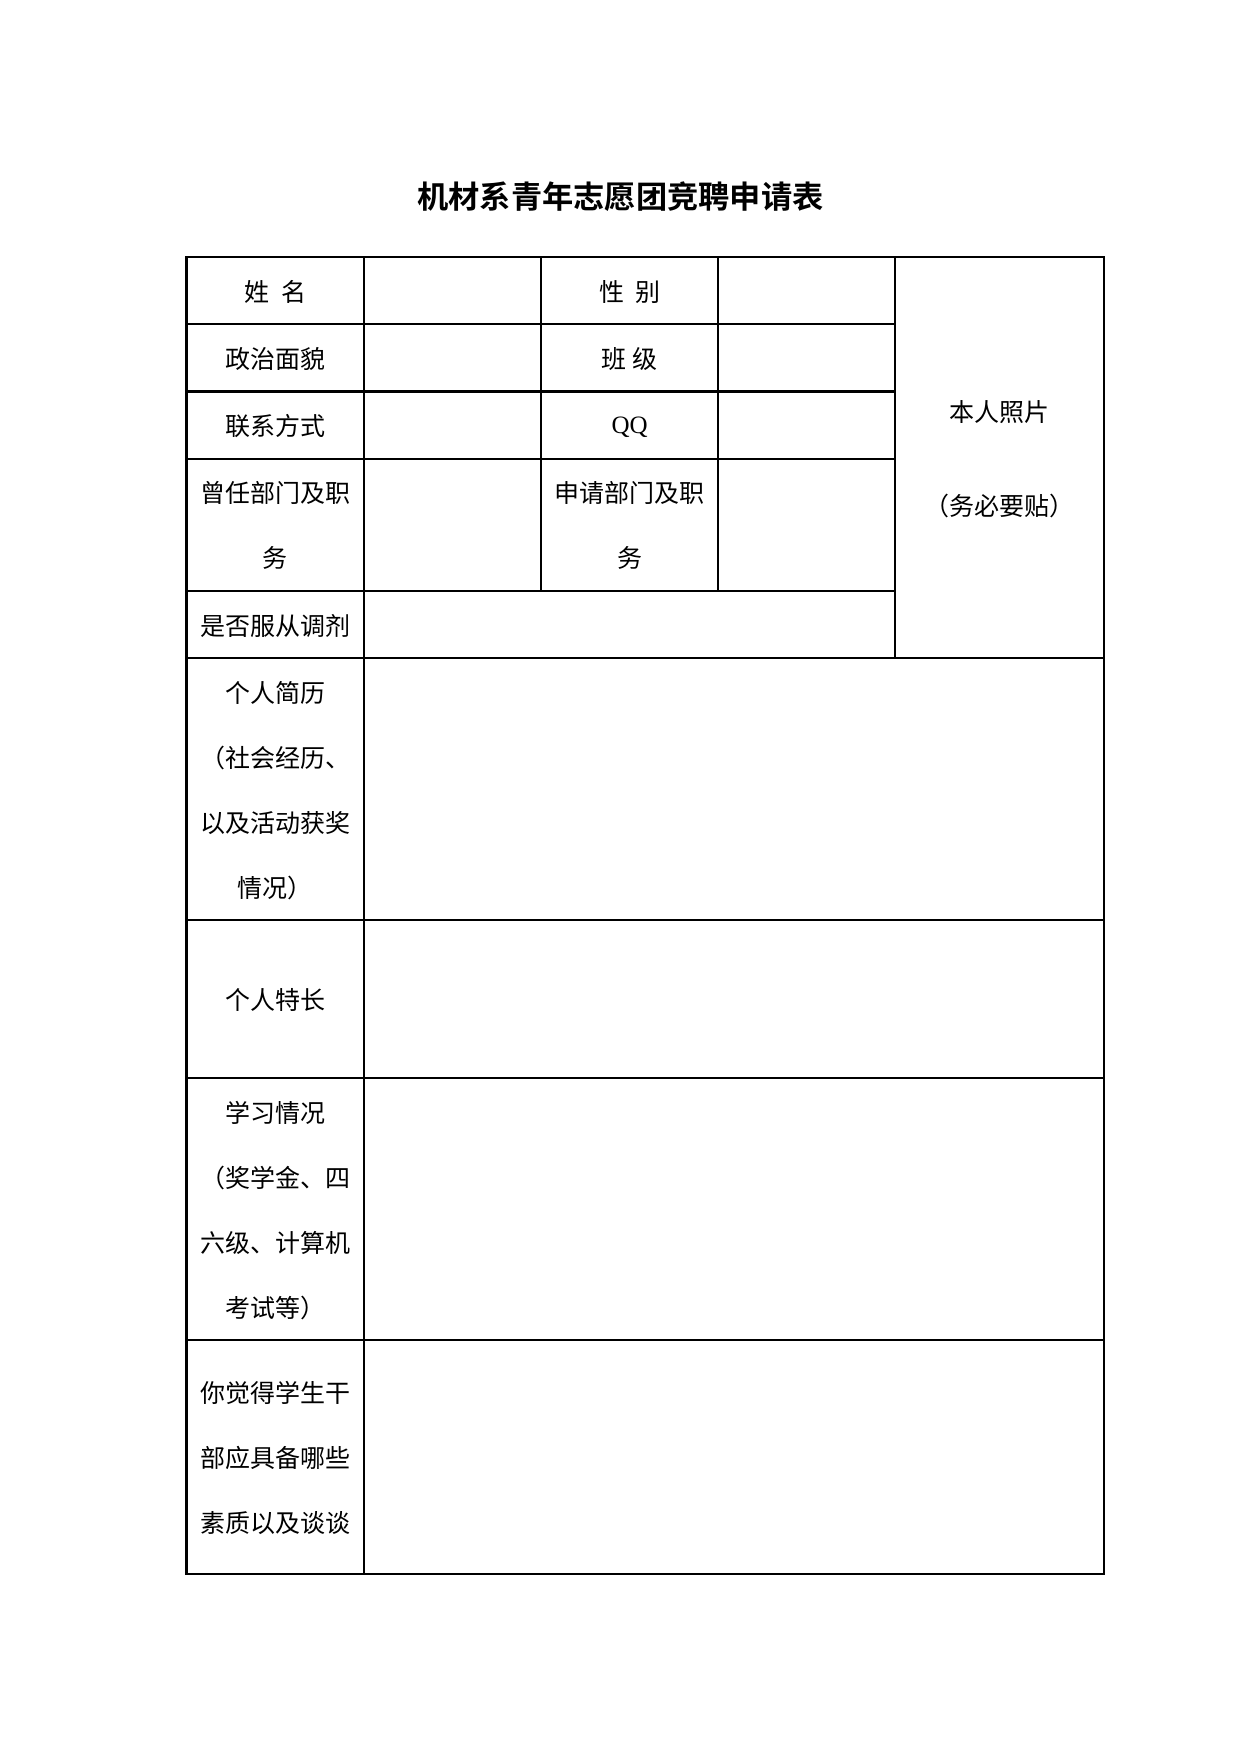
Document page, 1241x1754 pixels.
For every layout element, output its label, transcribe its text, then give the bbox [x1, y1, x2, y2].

table_cell [365, 393, 540, 457]
table_cell [365, 659, 1103, 919]
text 机材系青年志愿团竞聘申请表 [187, 162, 1053, 227]
table_cell [365, 921, 1103, 1077]
table_cell [365, 1341, 1103, 1573]
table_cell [188, 1341, 363, 1573]
table_cell 个人简历 （社会经历、以及活动获奖情况） [188, 659, 363, 919]
table_header 性 别 [542, 258, 717, 323]
table_header [365, 258, 540, 323]
table_cell [719, 325, 894, 390]
table_cell QQ [542, 393, 717, 457]
table_cell 是否服从调剂 [188, 592, 363, 657]
table_cell [719, 460, 894, 589]
table_cell 曾任部门及职务 [188, 460, 363, 589]
table_cell [365, 1079, 1103, 1339]
table_header 本人照片 （务必要贴） [896, 258, 1103, 657]
table_cell [365, 325, 540, 390]
table_cell 联系方式 [188, 393, 363, 457]
table_cell [365, 460, 540, 589]
table_cell 学习情况 （奖学金、四六级、计算机考试等） [188, 1079, 363, 1339]
table_cell [365, 592, 894, 657]
table_header [719, 258, 894, 323]
table_cell 个人特长 [188, 921, 363, 1077]
table_cell [719, 393, 894, 457]
table_header 姓 名 [188, 258, 363, 323]
table_cell 申请部门及职务 [542, 460, 717, 589]
table_cell 班 级 [542, 325, 717, 390]
table_cell 政治面貌 [188, 325, 363, 390]
